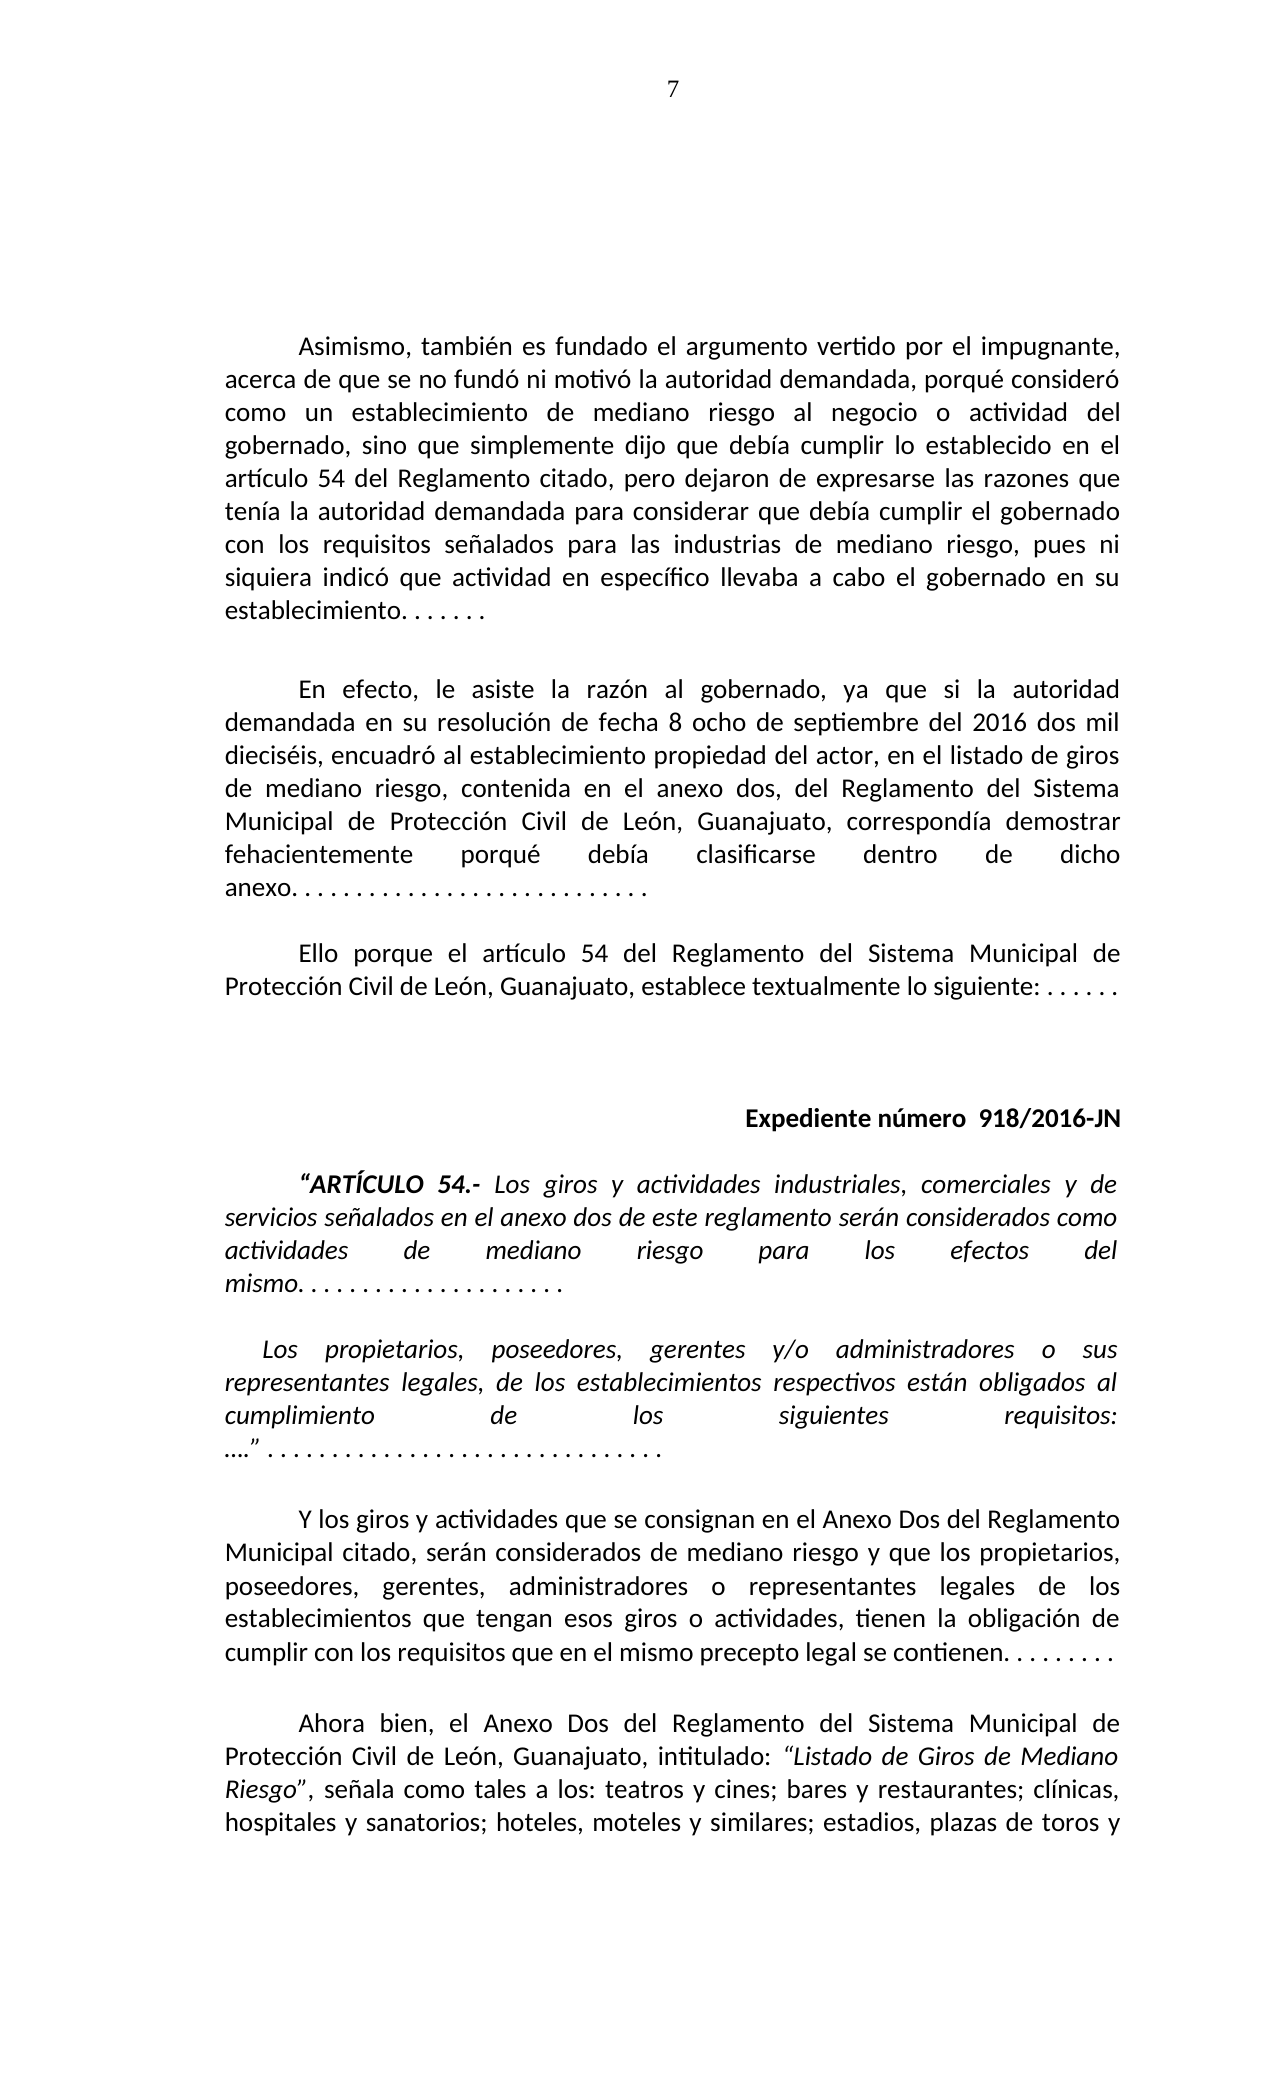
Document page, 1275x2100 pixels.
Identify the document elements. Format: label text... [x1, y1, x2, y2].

text Ello porque el artículo 54 del Reglamento del Sistema Municipal de Protección Civil de León, Guanajuato, establece textualmente lo siguiente: . . . . . . [224, 936, 1121, 1002]
text Asimismo, también es fundado el argumento vertido por el impugnante, acerca de que se no fundó ni motivó la autoridad demandada, porqué consideró como un establecimiento de mediano riesgo al negocio o actividad del gobernado, sino que simplemente dijo que debía cumplir lo establecido en el artículo 54 del Reglamento citado, pero dejaron de expresarse las razones que tenía la autoridad demandada para considerar que debía cumplir el gobernado con los requisitos señalados para las industrias de mediano riesgo, pues ni siquiera indicó que actividad en específico llevaba a cabo el gobernado en su establecimiento. . . . . . . [224, 329, 1121, 626]
text “ARTÍCULO 54.- Los giros y actividades industriales, comerciales y de servicios señalados en el anexo dos de este reglamento serán considerados como actividades de mediano riesgo para los efectos del mismo. . . . . . . . . . . . . . . . . . . . . [224, 1167, 1121, 1299]
text Los propietarios, poseedores, gerentes y/o administradores o sus representantes legales, de los establecimientos respectivos están obligados al cumplimiento de los siguientes requisitos:….” . . . . . . . . . . . . . . . . . . . . . . . . . . . . . . . [224, 1332, 1121, 1464]
text En efecto, le asiste la razón al gobernado, ya que si la autoridad demandada en su resolución de fecha 8 ocho de septiembre del 2016 dos mil dieciséis, encuadró al establecimiento propiedad del actor, en el listado de giros de mediano riesgo, contenida en el anexo dos, del Reglamento del Sistema Municipal de Protección Civil de León, Guanajuato, correspondía demostrar fehacientemente porqué debía clasificarse dentro de dicho anexo. . . . . . . . . . . . . . . . . . . . . . . . . . . . [224, 672, 1121, 903]
text Y los giros y actividades que se consignan en el Anexo Dos del Reglamento Municipal citado, serán considerados de mediano riesgo y que los propietarios, poseedores, gerentes, administradores o representantes legales de los establecimientos que tengan esos giros o actividades, tienen la obligación de cumplir con los requisitos que en el mismo precepto legal se contienen. . . . . . . . . [224, 1503, 1121, 1668]
text Expediente número 918/2016-JN [224, 1101, 1121, 1134]
